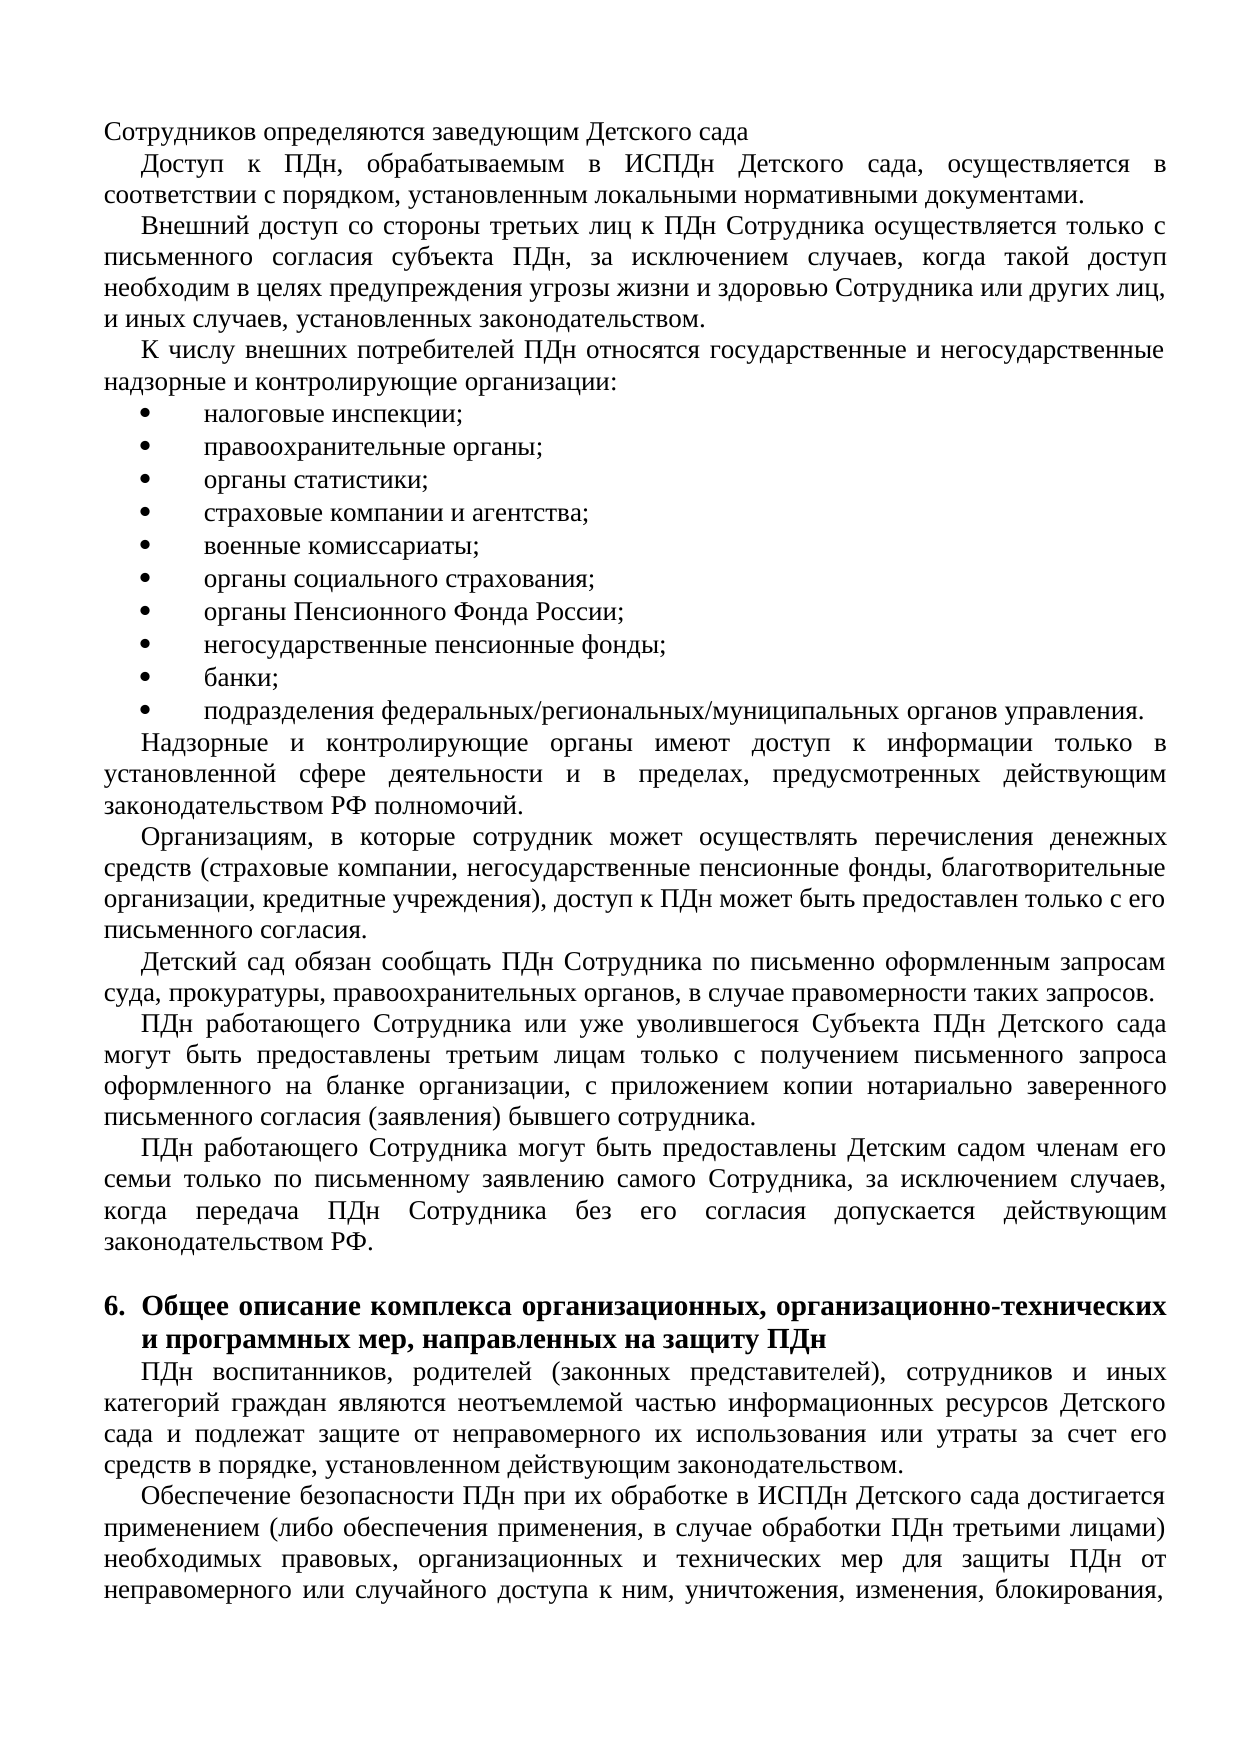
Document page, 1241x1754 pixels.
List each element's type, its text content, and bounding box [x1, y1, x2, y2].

list органы социального страхования; [140, 561, 1182, 594]
text Сотрудников определяются заведующим Детского сада [103, 115, 1182, 146]
list органы статистики; [140, 462, 1182, 495]
list военные комиссариаты; [140, 528, 1182, 561]
text Организациям, в которые сотрудник может осуществлять перечисления денежных средств (страховые компании, негосударственные пенсионные фонды, благотворительные организации, кредитные учреждения), доступ к ПДн может быть предоставлен только с его письменного согласия. [103, 820, 1167, 944]
subtitle Общее описание комплекса организационных, организационно-технических и программных мер, направленных на защиту ПДн [103, 1288, 1167, 1355]
list правоохранительные органы; [140, 429, 1182, 462]
text Доступ к ПДн, обрабатываемым в ИСПДн Детского сада, осуществляется в соответствии с порядком, установленным локальными нормативными документами. [103, 147, 1166, 209]
list страховые компании и агентства; [140, 495, 1182, 528]
text Детский сад обязан сообщать ПДн Сотрудника по письменно оформленным запросам суда, прокуратуры, правоохранительных органов, в случае правомерности таких запросов. [103, 944, 1167, 1007]
text Обеспечение безопасности ПДн при их обработке в ИСПДн Детского сада достигается применением (либо обеспечения применения, в случае обработки ПДн третьими лицами) необходимых правовых, организационных и технических мер для защиты ПДн от неправомерного или случайного доступа к ним, уничтожения, изменения, блокирования, [103, 1479, 1167, 1604]
list банки; [140, 660, 1182, 693]
text Надзорные и контролирующие органы имеют доступ к информации только в установленной сфере деятельности и в пределах, предусмотренных действующим законодательством РФ полномочий. [103, 726, 1167, 820]
text ПДн работающего Сотрудника могут быть предоставлены Детским садом членам его семьи только по письменному заявлению самого Сотрудника, за исключением случаев, когда передача ПДн Сотрудника без его согласия допускается действующим законодательством РФ. [103, 1131, 1167, 1256]
list налоговые инспекции; [140, 396, 1182, 429]
text ПДн воспитанников, родителей (законных представителей), сотрудников и иных категорий граждан являются неотъемлемой частью информационных ресурсов Детского сада и подлежат защите от неправомерного их использования или утраты за счет его средств в порядке, установленном действующим законодательством. [103, 1355, 1167, 1479]
list подразделения федеральных/региональных/муниципальных органов управления. [140, 693, 1182, 726]
text Внешний доступ со стороны третьих лиц к ПДн Сотрудника осуществляется только с письменного согласия субъекта ПДн, за исключением случаев, когда такой доступ необходим в целях предупреждения угрозы жизни и здоровью Сотрудника или других лиц, и иных случаев, установленных законодательством. [103, 209, 1167, 334]
text К числу внешних потребителей ПДн относятся государственные и негосударственные надзорные и контролирующие организации: [103, 334, 1166, 396]
text ПДн работающего Сотрудника или уже уволившегося Субъекта ПДн Детского сада могут быть предоставлены третьим лицам только с получением письменного запроса оформленного на бланке организации, с приложением копии нотариально заверенного письменного согласия (заявления) бывшего сотрудника. [103, 1007, 1167, 1131]
list негосударственные пенсионные фонды; [140, 627, 1182, 660]
list органы Пенсионного Фонда России; [140, 594, 1182, 627]
